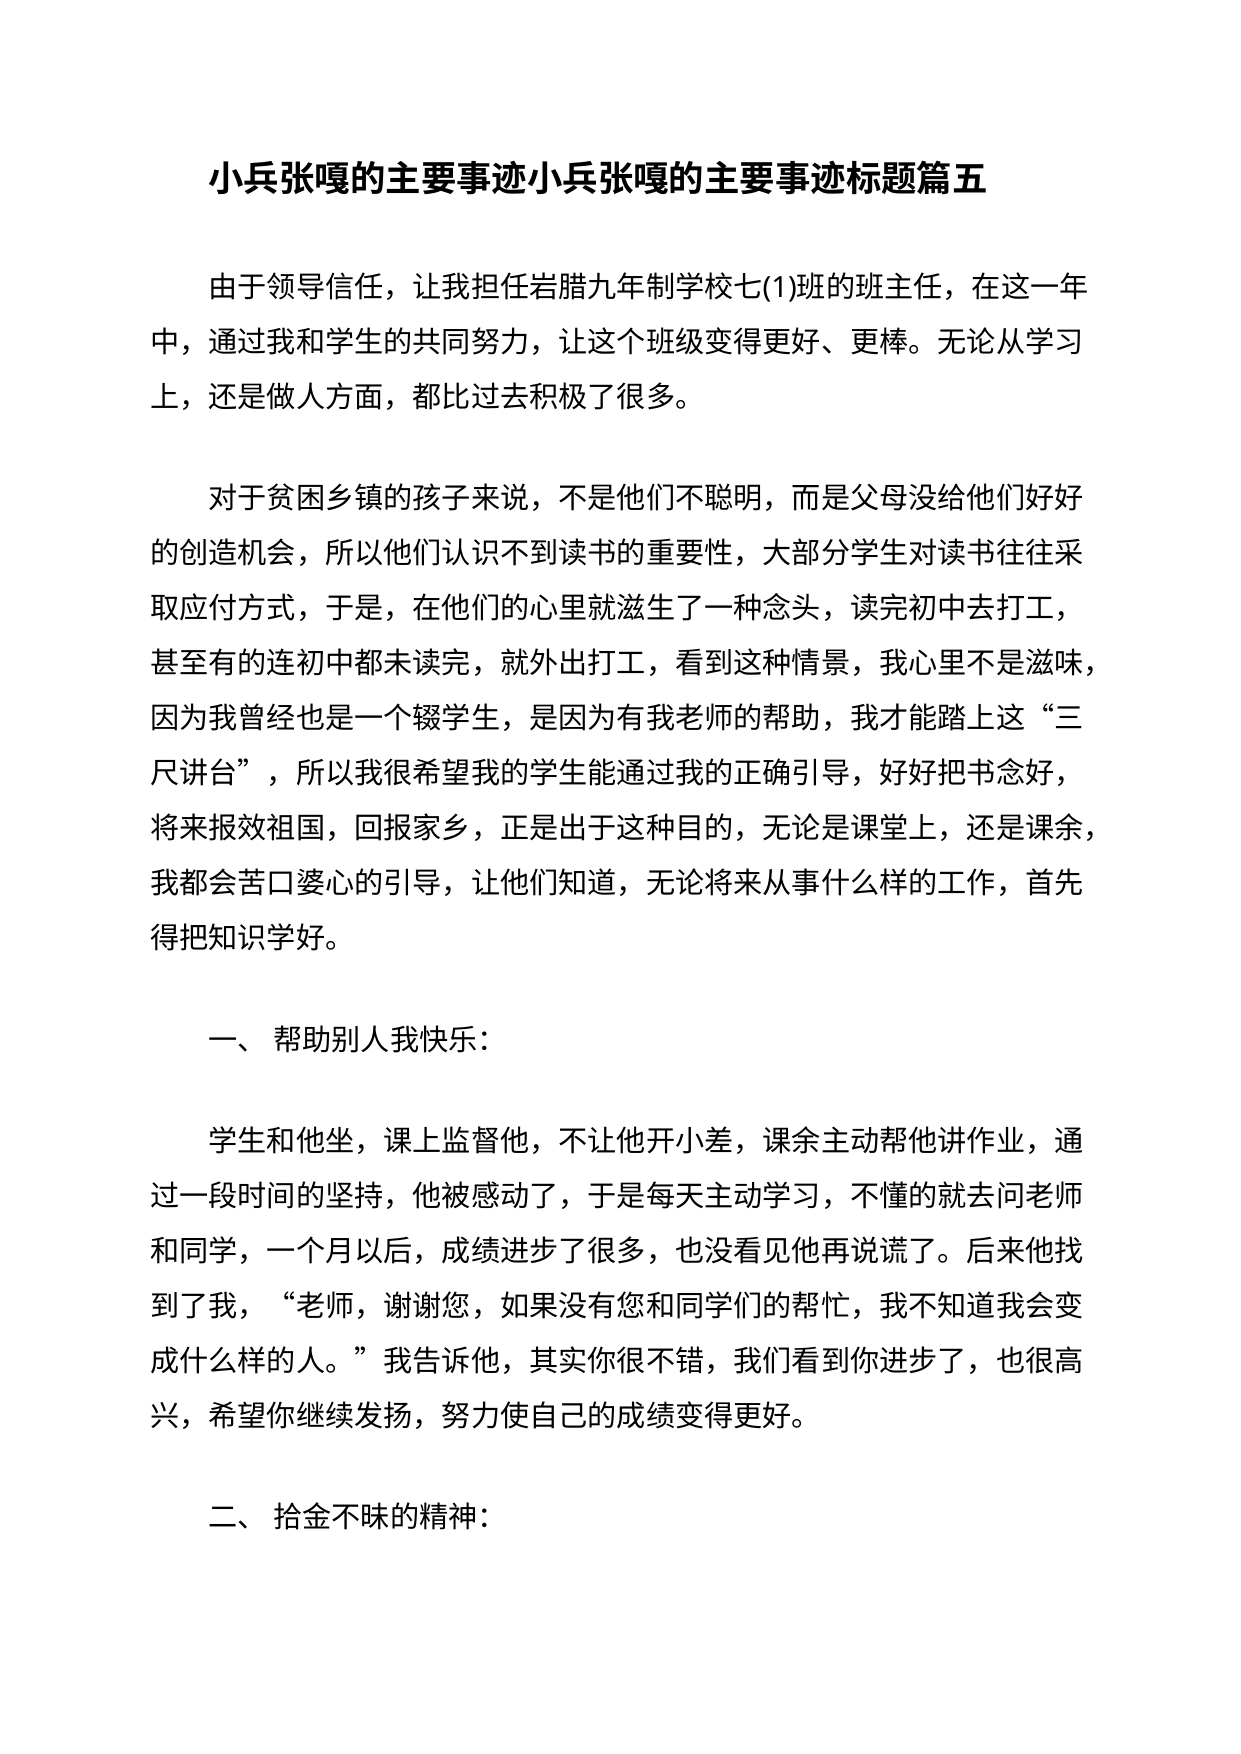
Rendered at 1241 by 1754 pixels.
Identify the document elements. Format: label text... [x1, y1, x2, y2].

text 小兵张嘎的主要事迹小兵张嘎的主要事迹标题篇五 [150, 150, 1090, 201]
text 学生和他坐，课上监督他，不让他开小差，课余主动帮他讲作业，通过一段时间的坚持，他被感动了，于是每天主动学习，不懂的就去问老师和同学，一个月以后，成绩进步了很多，也没看见他再说谎了。后来他找到了我，“老师，谢谢您，如果没有您和同学们的帮忙，我不知道我会变成什么样的人。”我告诉他，其实你很不错，我们看到你进步了，也很高兴，希望你继续发扬，努力使自己的成绩变得更好。 [150, 1118, 1090, 1434]
text 由于领导信任，让我担任岩腊九年制学校七(1)班的班主任，在这一年中，通过我和学生的共同努力，让这个班级变得更好、更棒。无论从学习上，还是做人方面，都比过去积极了很多。 [150, 263, 1090, 416]
text 二、 拾金不昧的精神： [150, 1494, 1090, 1536]
text 一、 帮助别人我快乐： [150, 1016, 1090, 1058]
text 对于贫困乡镇的孩子来说，不是他们不聪明，而是父母没给他们好好的创造机会，所以他们认识不到读书的重要性，大部分学生对读书往往采取应付方式，于是，在他们的心里就滋生了一种念头，读完初中去打工，甚至有的连初中都未读完，就外出打工，看到这种情景，我心里不是滋味，因为我曾经也是一个辍学生，是因为有我老师的帮助，我才能踏上这“三尺讲台”，所以我很希望我的学生能通过我的正确引导，好好把书念好，将来报效祖国，回报家乡，正是出于这种目的，无论是课堂上，还是课余，我都会苦口婆心的引导，让他们知道，无论将来从事什么样的工作，首先得把知识学好。 [150, 475, 1090, 957]
